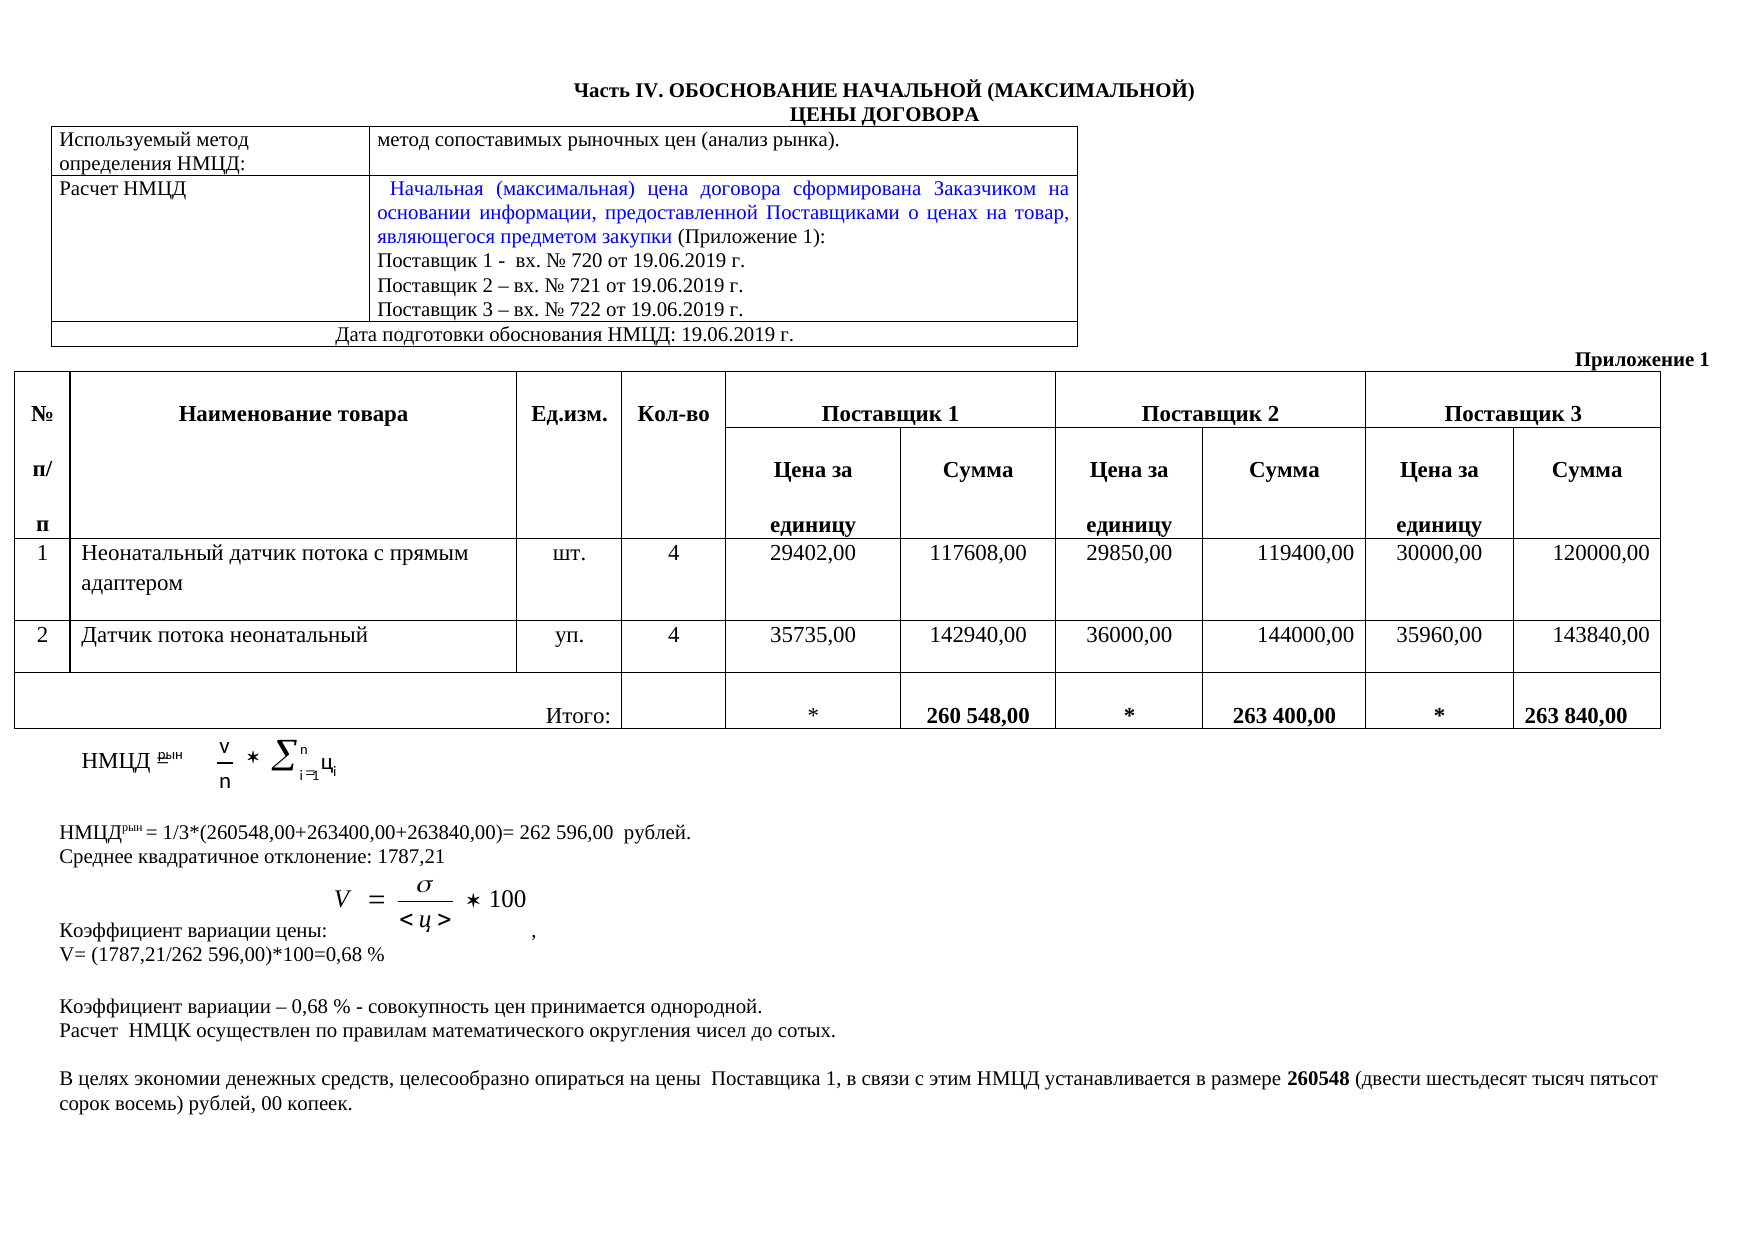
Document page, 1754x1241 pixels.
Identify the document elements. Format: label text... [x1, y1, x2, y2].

table_cell Неонатальный датчик потока с прямым адаптером [71, 539, 516, 620]
table_cell 30000,00 [1366, 539, 1513, 620]
table_cell 119400,00 [1203, 539, 1365, 620]
table_header № п/п [15, 372, 69, 538]
table_cell Итого: [15, 673, 621, 728]
table_header Поставщик 2 [1056, 372, 1365, 427]
table_cell Сумма [1514, 428, 1660, 538]
table_header Наименование товара [71, 372, 516, 538]
text Cреднее квадратичное отклонение: 1787,21 [59, 844, 1710, 868]
table_cell [622, 673, 725, 728]
text НМЦДрын = 1/3*(260548,00+263400,00+263840,00)= 262 596,00 рублей. [59, 820, 1710, 844]
table_cell Сумма [901, 428, 1055, 538]
table_cell 143840,00 [1514, 621, 1660, 672]
table_header метод сопоставимых рыночных цен (анализ рынка). [370, 127, 1077, 175]
table_cell Сумма [1203, 428, 1365, 538]
table_cell 117608,00 [901, 539, 1055, 620]
table_cell 35960,00 [1366, 621, 1513, 672]
table_cell 36000,00 [1056, 621, 1202, 672]
table_cell Датчик потока неонатальный [71, 621, 516, 672]
table_cell 1 [15, 539, 69, 620]
table_cell * [726, 673, 900, 728]
table_cell шт. [517, 539, 621, 620]
table_cell уп. [517, 621, 621, 672]
table_cell 142940,00 [901, 621, 1055, 672]
table_cell * [1056, 673, 1202, 728]
table_header Используемый метод определения НМЦД: [52, 127, 369, 175]
table_cell Дата подготовки обоснования НМЦД: 19.06.2019 г. [52, 322, 1077, 346]
table_cell 120000,00 [1514, 539, 1660, 620]
table_header Ед.изм. [517, 372, 621, 538]
table_cell 260 548,00 [901, 673, 1055, 728]
table_header Поставщик 1 [726, 372, 1055, 427]
text Коэффициент вариации – 0,68 % - совокупность цен принимается однородной. [59, 994, 1710, 1018]
text V= (1787,21/262 596,00)*100=0,68 % [59, 942, 1710, 966]
table_cell Начальная (максимальная) цена договора сформирована Заказчиком на основании информации, предоставленной Поставщиками о ценах на товар, являющегося предметом закупки (Приложение 1): Поставщик 1 - вх. № 720 от 19.06.2019 г. Поставщик 2 – вх. № 721 от 19.06.2019 г. Поставщик 3 – вх. № 722 от 19.06.2019 г. [370, 176, 1077, 321]
table_cell 144000,00 [1203, 621, 1365, 672]
text Расчет НМЦК осуществлен по правилам математического округления чисел до сотых. [59, 1018, 1710, 1042]
table_cell * [1366, 673, 1513, 728]
text ЦЕНЫ ДОГОВОРА [59, 102, 1710, 126]
text Часть IV. ОБОСНОВАНИЕ НАЧАЛЬНОЙ (МАКСИМАЛЬНОЙ) [59, 78, 1710, 102]
text В целях экономии денежных средств, целесообразно опираться на цены Поставщика 1, в связи с этим НМЦД устанавливается в размере 260548 (двести шестьдесят тысяч пятьсот сорок восемь) рублей, 00 копеек. [59, 1066, 1710, 1114]
table_cell 4 [622, 621, 725, 672]
table_cell Цена за единицу [1366, 428, 1513, 538]
table_cell 35735,00 [726, 621, 900, 672]
table_cell Цена за единицу [726, 428, 900, 538]
table_cell 4 [622, 539, 725, 620]
table_cell 2 [15, 621, 69, 672]
text Приложение 1 [59, 347, 1710, 371]
table_header Поставщик 3 [1366, 372, 1660, 427]
text Коэффициент вариации цены: , [59, 868, 1710, 942]
table_cell 29850,00 [1056, 539, 1202, 620]
table_cell 263 840,00 [1514, 673, 1660, 728]
table_header Кол-во [622, 372, 725, 538]
table_cell Цена за единицу [1056, 428, 1202, 538]
table_cell Расчет НМЦД [52, 176, 369, 321]
table_cell 263 400,00 [1203, 673, 1365, 728]
table_cell 29402,00 [726, 539, 900, 620]
